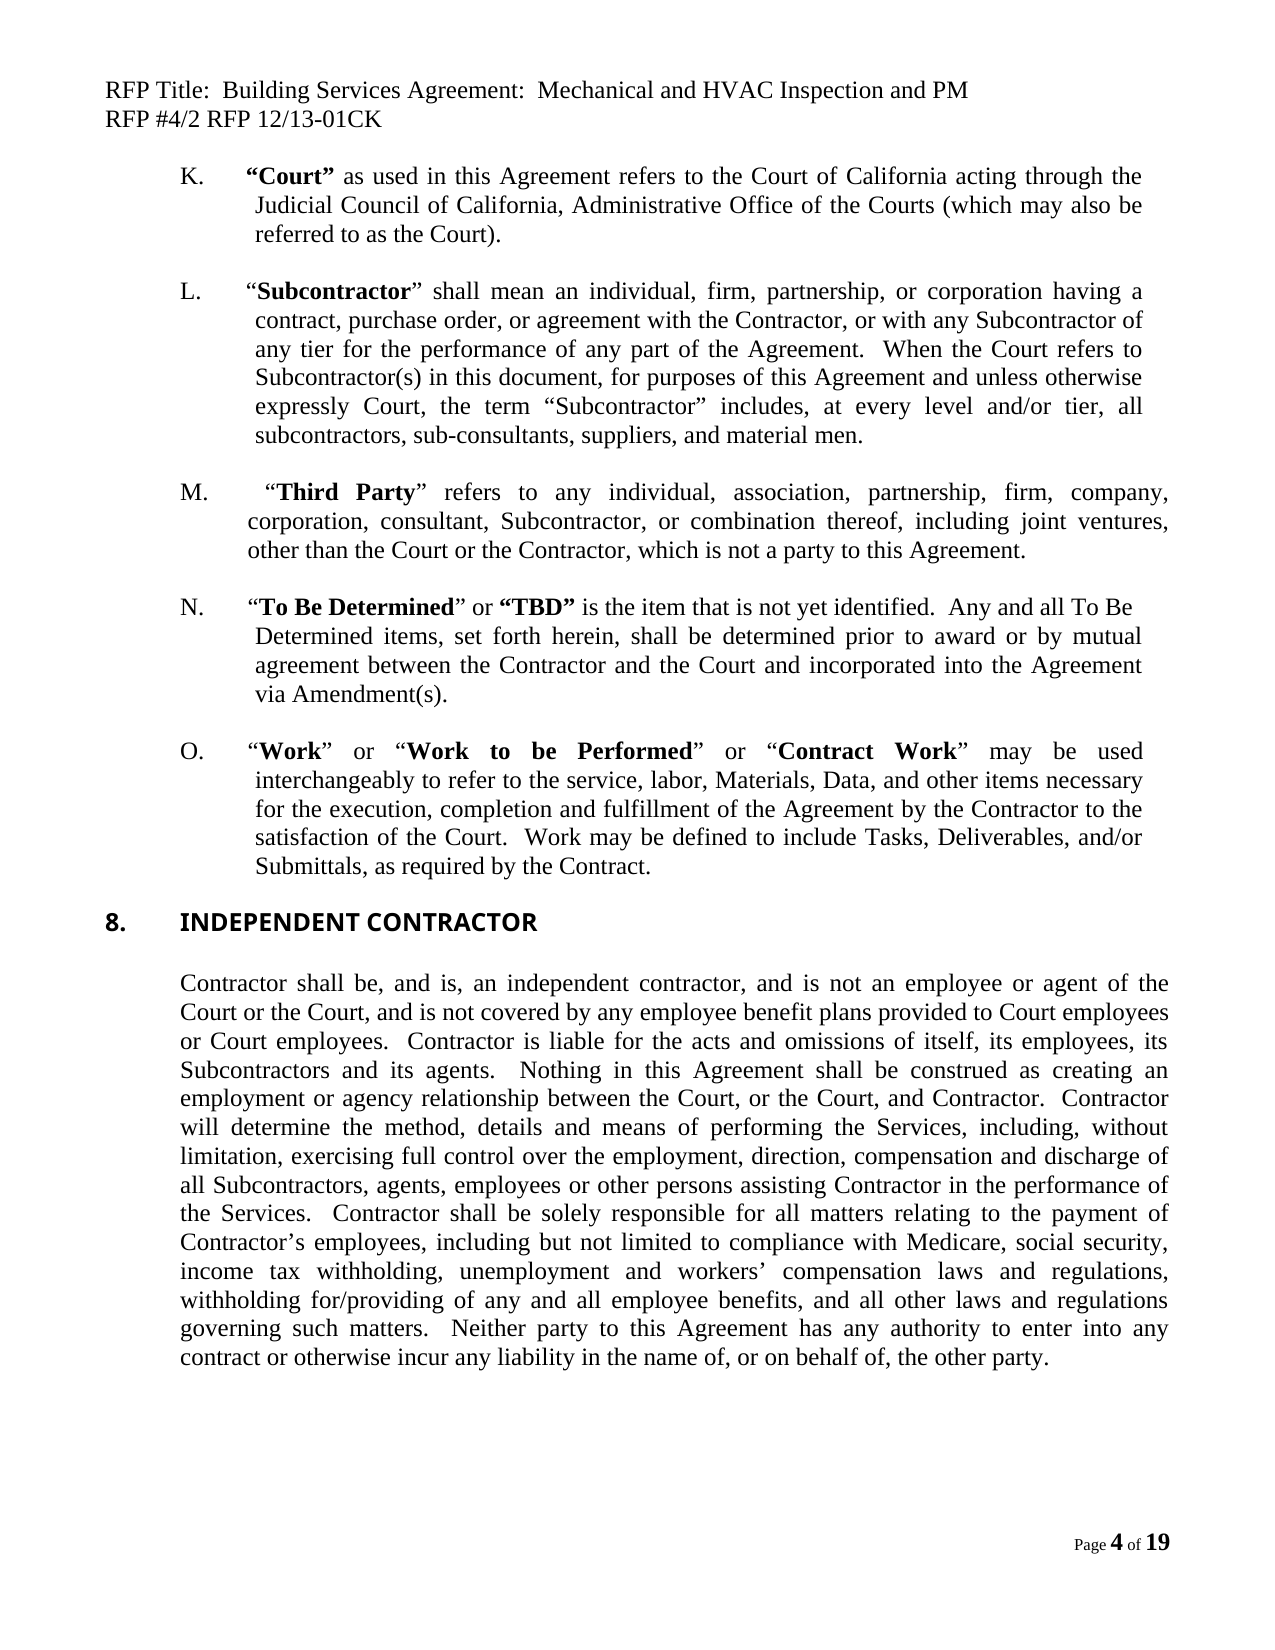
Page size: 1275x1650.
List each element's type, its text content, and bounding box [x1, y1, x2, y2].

text “To Be Determined” or “TBD” is the item that is not yet identified. Any and all To Be [180, 592, 1143, 621]
text “Court” as used in this Agreement refers to the Court of California acting through the Judicial Council of California, Administrative Office of the Courts (which may also be referred to as the Court). [180, 161, 1144, 247]
list Determined items, set forth herein, shall be determined prior to award or by mutual agreement between the Contractor and the Court and incorporated into the Agreement via Amendment(s). [180, 621, 1143, 707]
subtitle Contractor shall be, and is, an independent contractor, and is not an employee or agent of the Court or the Court, and is not covered by any employee benefit plans provided to Court employees or Court employees. Contractor is liable for the acts and omissions of itself, its employees, its Subcontractors and its agents. Nothing in this Agreement shall be construed as creating an employment or agency relationship between the Court, or the Court, and Contractor. Contractor will determine the method, details and means of performing the Services, including, without limitation, exercising full control over the employment, direction, compensation and discharge of all Subcontractors, agents, employees or other persons assisting Contractor in the performance of the Services. Contractor shall be solely responsible for all matters relating to the payment of Contractor’s employees, including but not limited to compliance with Medicare, social security, income tax withholding, unemployment and workers’ compensation laws and regulations, withholding for/providing of any and all employee benefits, and all other laws and regulations governing such matters. Neither party to this Agreement has any authority to enter into any contract or otherwise incur any liability in the name of, or on behalf of, the other party. [180, 968, 1170, 1371]
list Independent Contractor [105, 905, 1170, 939]
text “Subcontractor” shall mean an individual, firm, partnership, or corporation having a contract, purchase order, or agreement with the Contractor, or with any Subcontractor of any tier for the performance of any part of the Agreement. When the Court refers to Subcontractor(s) in this document, for purposes of this Agreement and unless otherwise expressly Court, the term “Subcontractor” includes, at every level and/or tier, all subcontractors, sub-consultants, suppliers, and material men. [180, 276, 1144, 449]
text “Third Party” refers to any individual, association, partnership, firm, company, corporation, consultant, Subcontractor, or combination thereof, including joint ventures, other than the Court or the Contractor, which is not a party to this Agreement. [180, 477, 1170, 564]
text “Work” or “Work to be Performed” or “Contract Work” may be used interchangeably to refer to the service, labor, Materials, Data, and other items necessary for the execution, completion and fulfillment of the Agreement by the Contractor to the satisfaction of the Court. Work may be defined to include Tasks, Deliverables, and/or Submittals, as required by the Contract. [180, 736, 1144, 880]
